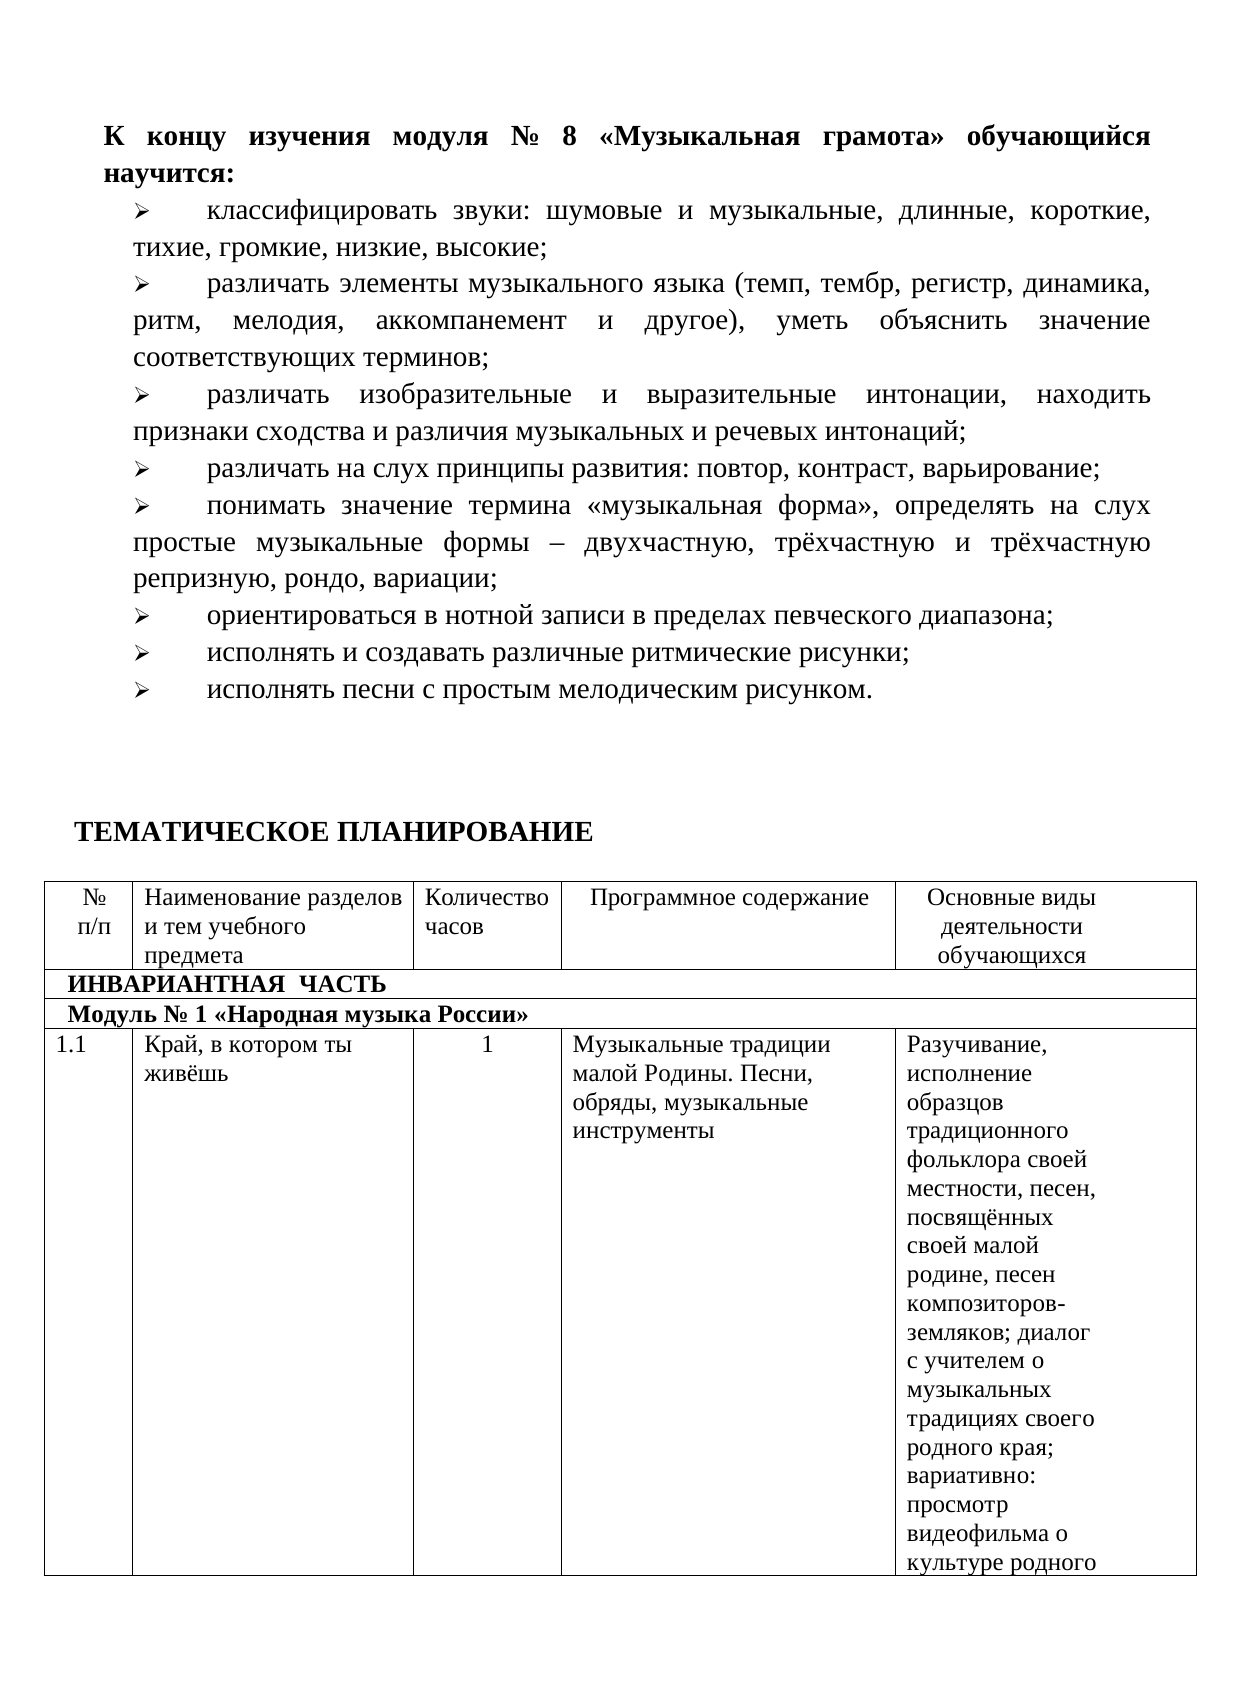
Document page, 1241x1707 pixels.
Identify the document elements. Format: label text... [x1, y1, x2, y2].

text К концу изучения модуля № 8 «Музыкальная грамота» обучающийся научится: [103, 118, 1152, 188]
table_cell ИНВАРИАНТНАЯ ЧАСТЬ [45, 970, 1196, 998]
list различать изобразительные и выразительные интонации, находить признаки сходства и различия музыкальных и речевых интонаций; [133, 376, 1152, 447]
list классифицировать звуки: шумовые и музыкальные, длинные, короткие, тихие, громкие, низкие, высокие; [133, 192, 1152, 262]
table_header № п/п [45, 882, 132, 968]
list ориентироваться в нотной записи в пределах певческого диапазона; [133, 597, 1152, 631]
list различать элементы музыкального языка (темп, тембр, регистр, динамика, ритм, мелодия, аккомпанемент и другое), уметь объяснить значение соответствующих терминов; [133, 266, 1152, 373]
list исполнять песни с простым мелодическим рисунком. [133, 671, 1152, 705]
table_header Количество часов [414, 882, 561, 968]
table_cell 1.1 [45, 1029, 132, 1575]
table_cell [133, 1029, 413, 1575]
list понимать значение термина «музыкальная форма», определять на слух простые музыкальные формы – двухчастную, трёхчастную и трёхчастную репризную, рондо, вариации; [133, 487, 1152, 594]
table_header Программное содержание [562, 882, 895, 968]
table_cell Модуль № 1 «Народная музыка России» [45, 999, 1196, 1028]
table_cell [562, 1029, 895, 1575]
table_header Основные виды деятельности обучающихся [896, 882, 1196, 968]
list исполнять и создавать различные ритмические рисунки; [133, 634, 1152, 668]
list различать на слух принципы развития: повтор, контраст, варьирование; [133, 450, 1152, 483]
list ТЕМАТИЧЕСКОЕ ПЛАНИРОВАНИЕ [74, 814, 1152, 848]
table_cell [896, 1029, 1196, 1575]
table_header Наименование разделов и тем учебного предмета [133, 882, 413, 968]
table_cell 1 [414, 1029, 561, 1575]
